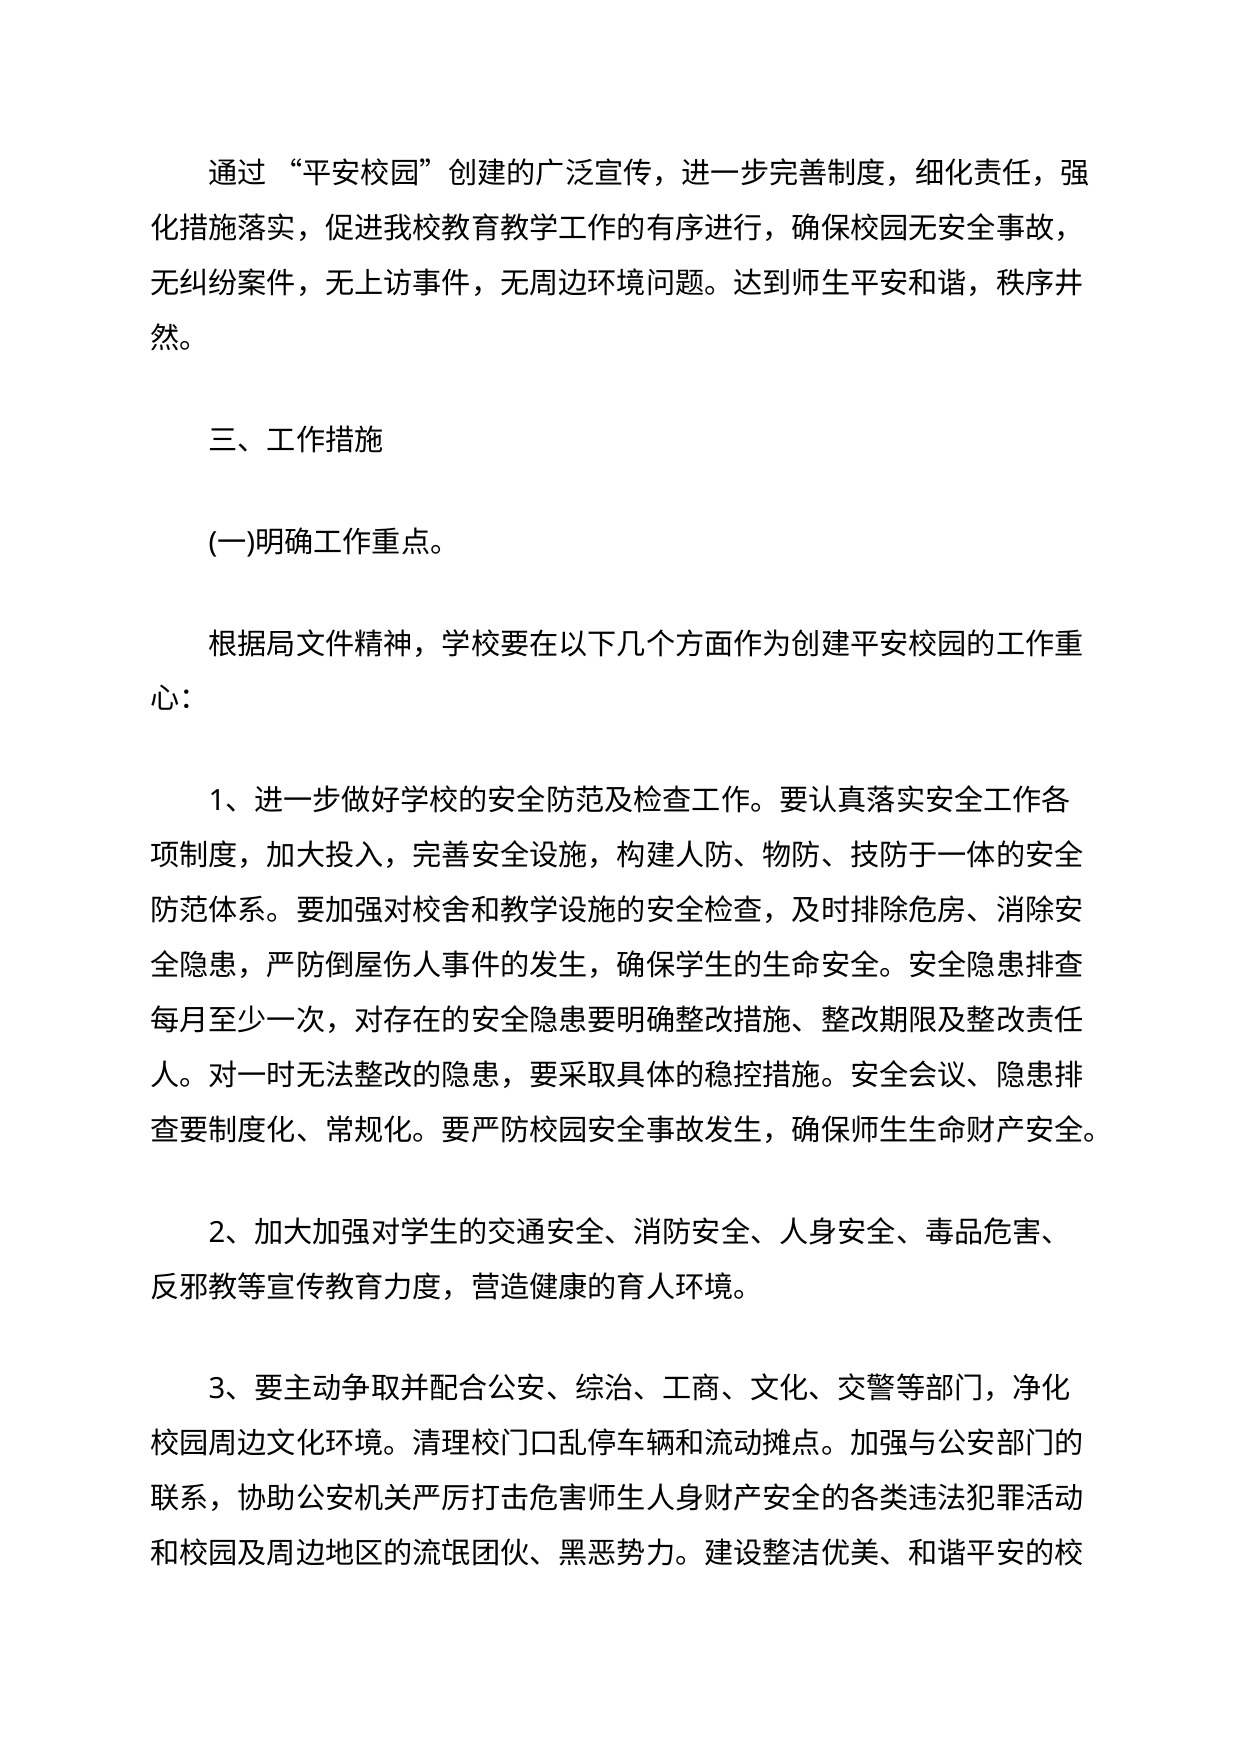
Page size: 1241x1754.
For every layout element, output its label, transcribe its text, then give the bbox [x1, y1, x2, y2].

text 2、加大加强对学生的交通安全、消防安全、人身安全、毒品危害、反邪教等宣传教育力度，营造健康的育人环境。 [150, 1208, 1090, 1305]
text 三、工作措施 [150, 416, 1090, 459]
text 通过 “平安校园”创建的广泛宣传，进一步完善制度，细化责任，强化措施落实，促进我校教育教学工作的有序进行，确保校园无安全事故，无纠纷案件，无上访事件，无周边环境问题。达到师生平安和谐，秩序井然。 [150, 150, 1090, 357]
text (一)明确工作重点。 [150, 518, 1090, 561]
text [150, 1365, 1090, 1572]
text 1、进一步做好学校的安全防范及检查工作。要认真落实安全工作各项制度，加大投入，完善安全设施，构建人防、物防、技防于一体的安全防范体系。要加强对校舍和教学设施的安全检查，及时排除危房、消除安全隐患，严防倒屋伤人事件的发生，确保学生的生命安全。安全隐患排查每月至少一次，对存在的安全隐患要明确整改措施、整改期限及整改责任人。对一时无法整改的隐患，要采取具体的稳控措施。安全会议、隐患排查要制度化、常规化。要严防校园安全事故发生，确保师生生命财产安全。 [150, 777, 1090, 1149]
text 根据局文件精神，学校要在以下几个方面作为创建平安校园的工作重心： [150, 620, 1090, 717]
